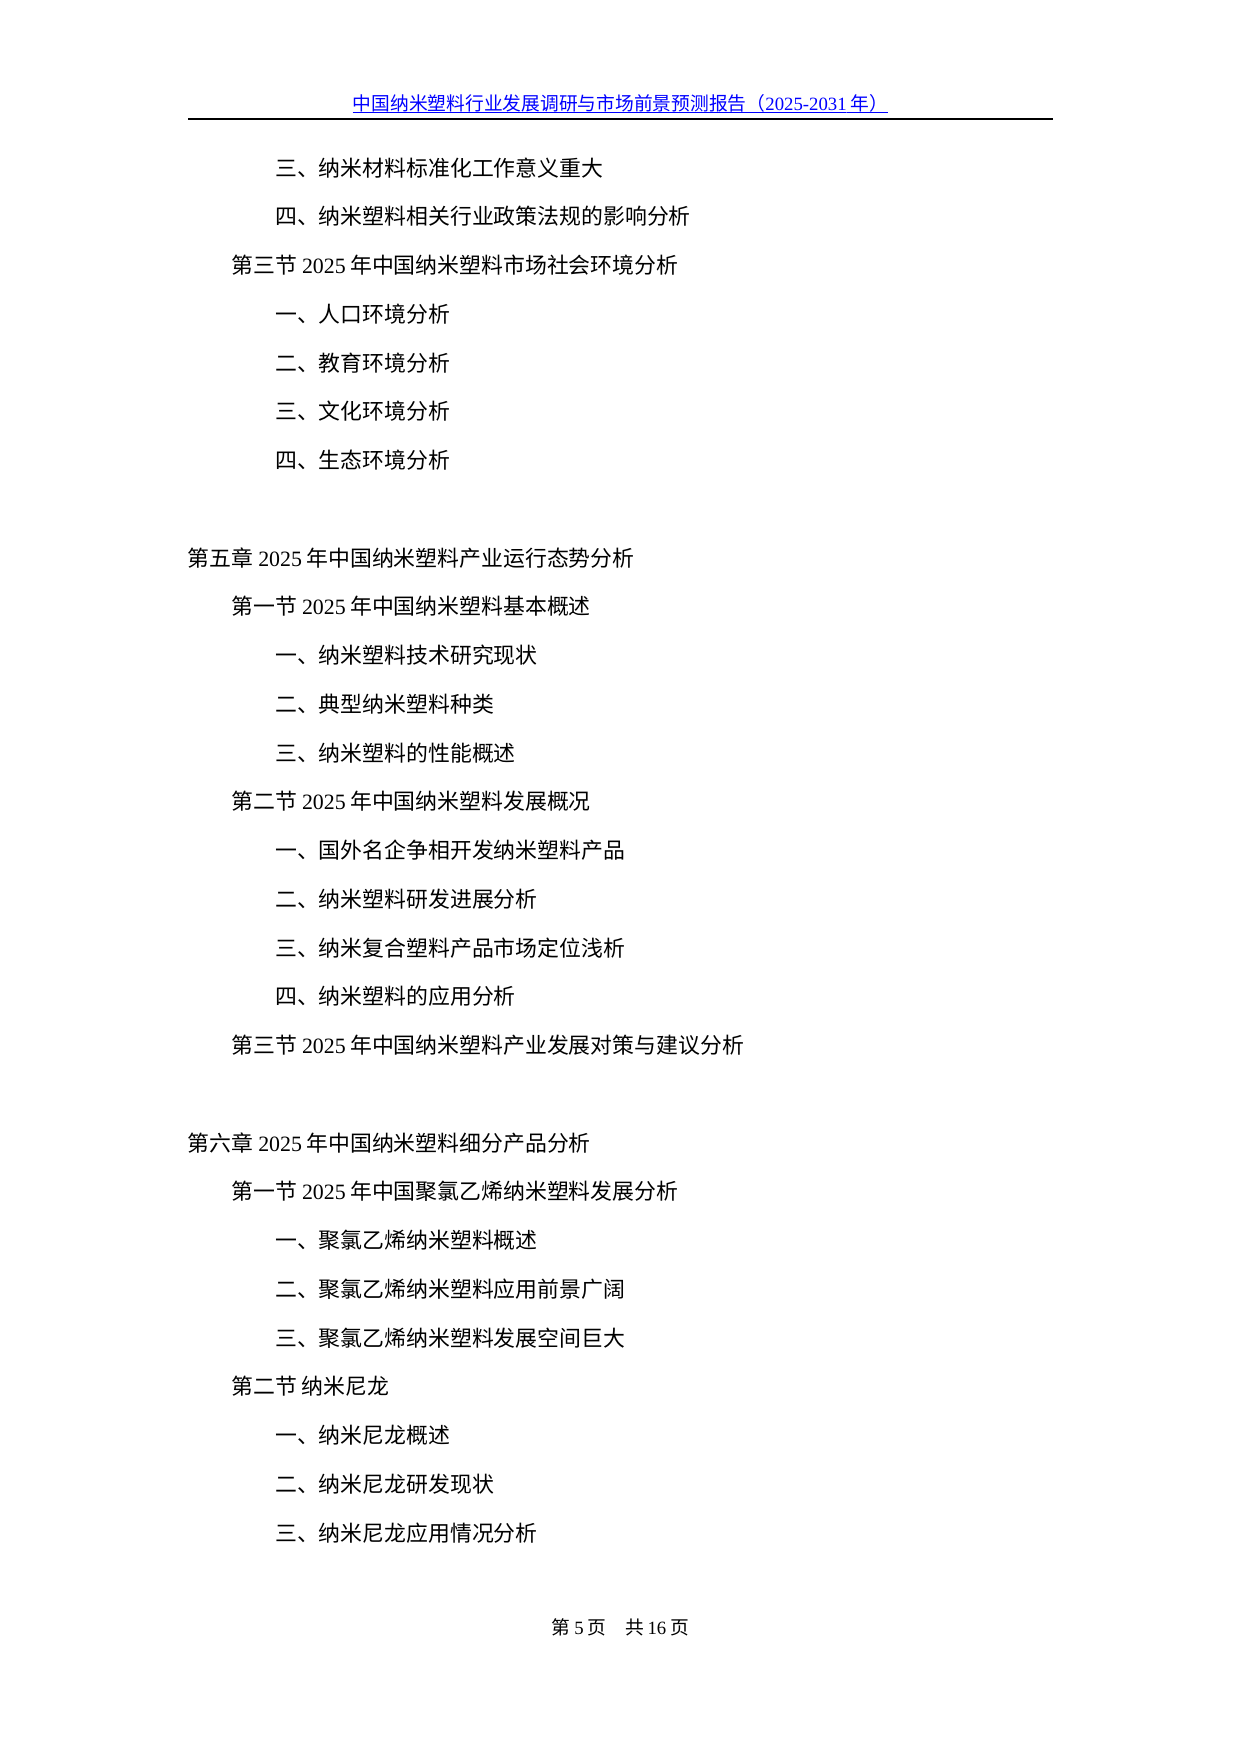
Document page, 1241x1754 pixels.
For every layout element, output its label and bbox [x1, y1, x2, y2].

text [187, 150, 1053, 1548]
